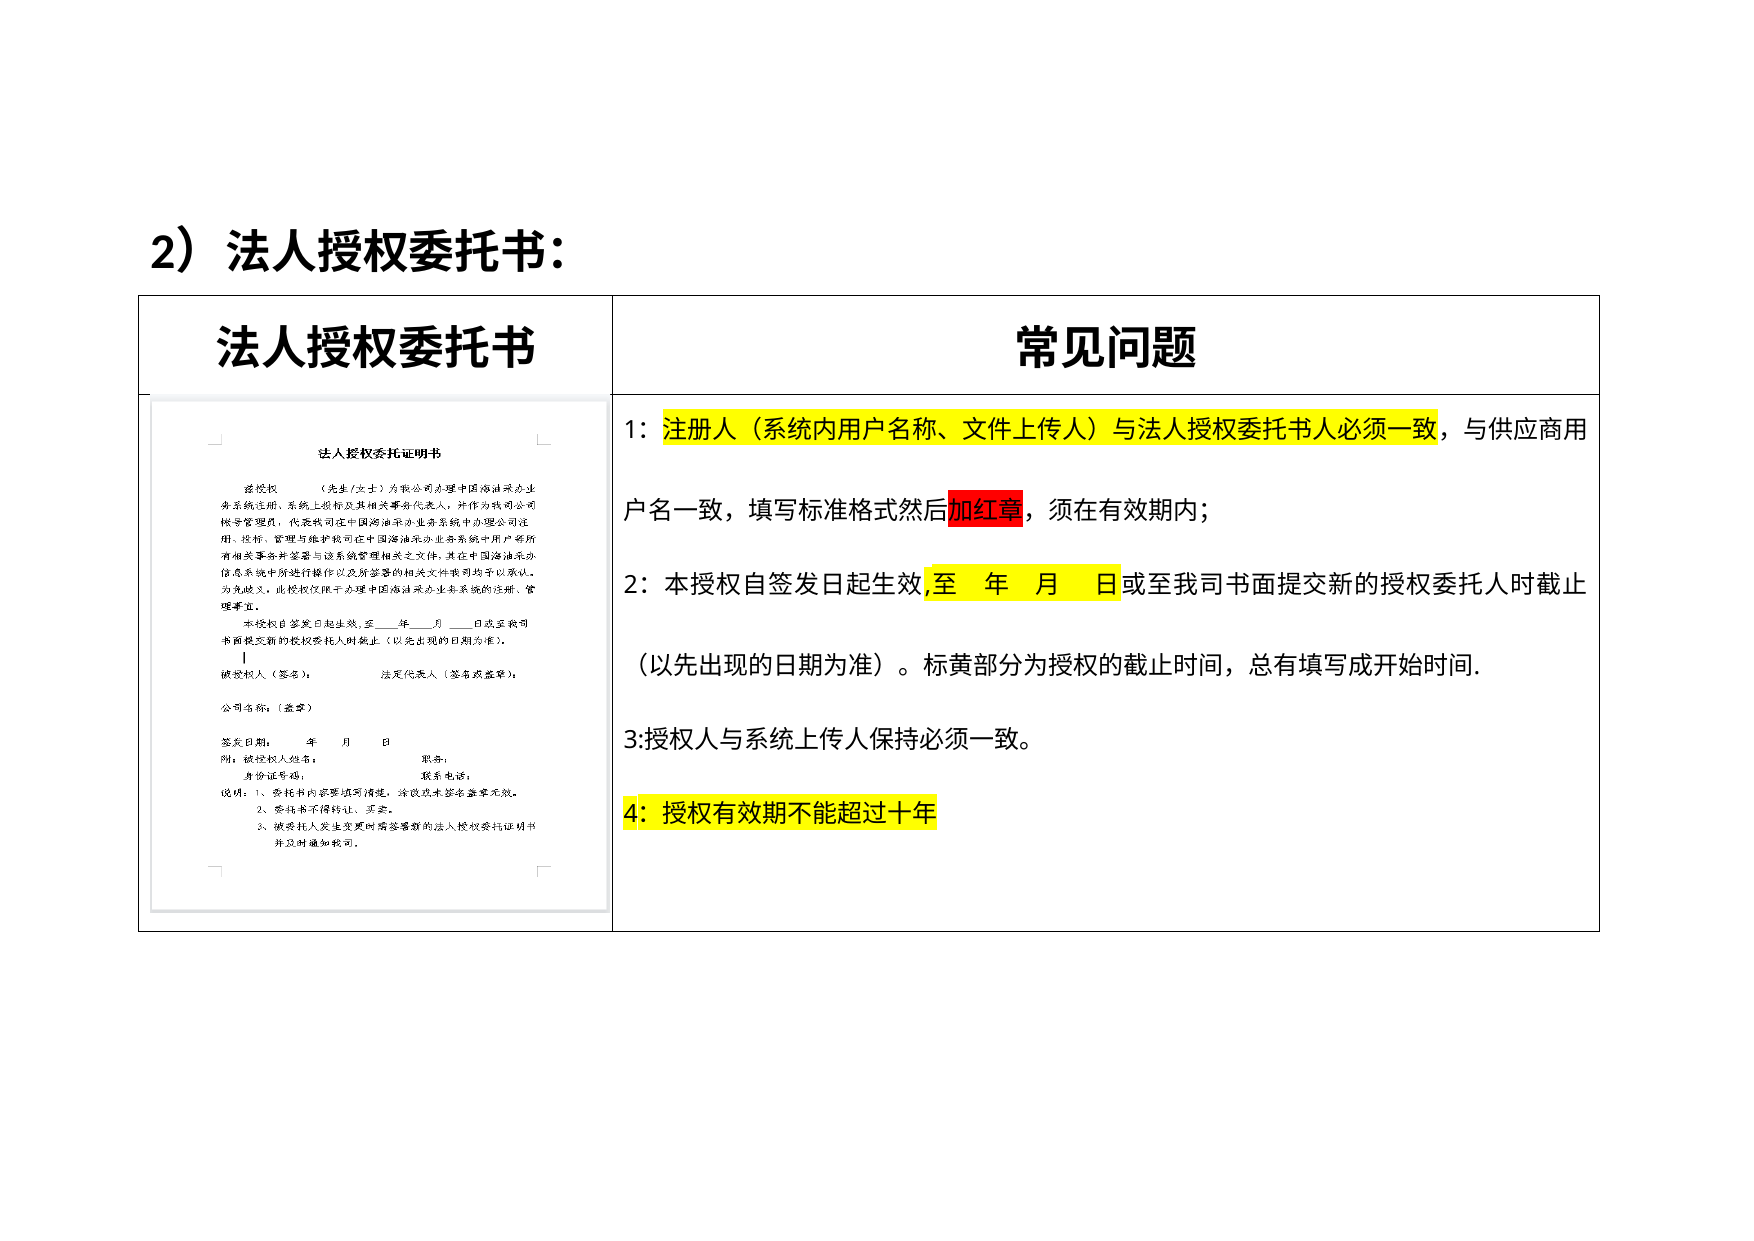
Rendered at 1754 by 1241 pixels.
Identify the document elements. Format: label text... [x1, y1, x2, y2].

list 2）法人授权委托书： [150, 198, 1604, 295]
table_header 法人授权委托书 [139, 296, 612, 394]
picture [150, 394, 611, 913]
table_cell 1：注册人（系统内用户名称、文件上传人）与法人授权委托书人必须一致，与供应商用户名一致，填写标准格式然后加红章，须在有效期内； 2：本授权自签发日起生效,至 年 月 日或至我司书面提交新的授权委托人时截止（以先出现的日期为准）。标黄部分为授权的截止时间，总有填写成开始时间. 3:授权人与系统上传人保持必须一致。 4：授权有效期不能超过十年 [613, 395, 1599, 931]
table_header 常见问题 [613, 296, 1599, 394]
table_cell [139, 395, 612, 931]
